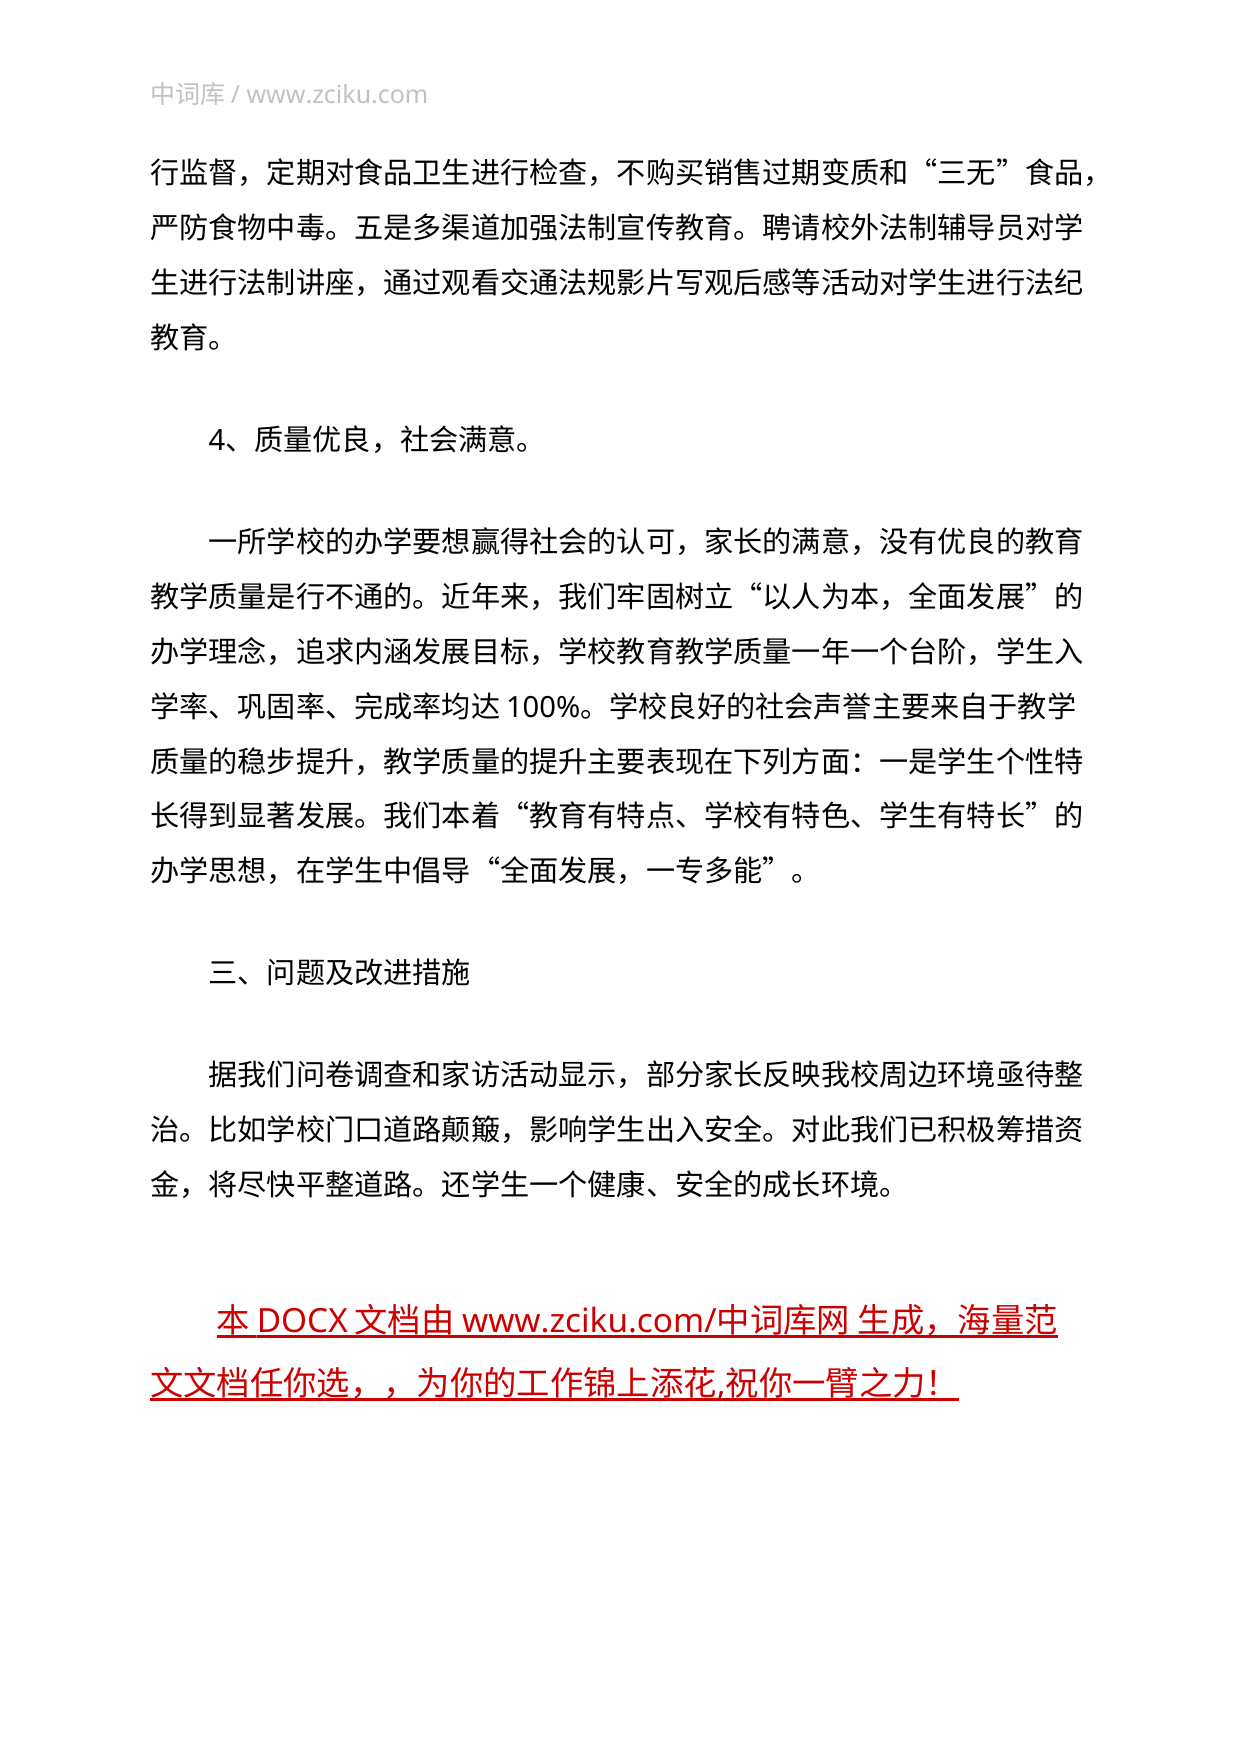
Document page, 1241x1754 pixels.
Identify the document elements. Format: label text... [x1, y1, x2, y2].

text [150, 150, 1090, 357]
text 一所学校的办学要想赢得社会的认可，家长的满意，没有优良的教育教学质量是行不通的。近年来，我们牢固树立“以人为本，全面发展”的办学理念，追求内涵发展目标，学校教育教学质量一年一个台阶，学生入学率、巩固率、完成率均达100%。学校良好的社会声誉主要来自于教学质量的稳步提升，教学质量的提升主要表现在下列方面：一是学生个性特长得到显著发展。我们本着“教育有特点、学校有特色、学生有特长”的办学思想，在学生中倡导“全面发展，一专多能”。 [150, 518, 1090, 890]
text 本DOCX文档由 www.zciku.com/中词库网 生成，海量范文文档任你选，，为你的工作锦上添花,祝你一臂之力！ [150, 1294, 1090, 1406]
text 三、问题及改进措施 [150, 950, 1090, 992]
text 4、质量优良，社会满意。 [150, 416, 1090, 459]
text 据我们问卷调查和家访活动显示，部分家长反映我校周边环境亟待整治。比如学校门口道路颠簸，影响学生出入安全。对此我们已积极筹措资金，将尽快平整道路。还学生一个健康、安全的成长环境。 [150, 1051, 1090, 1203]
